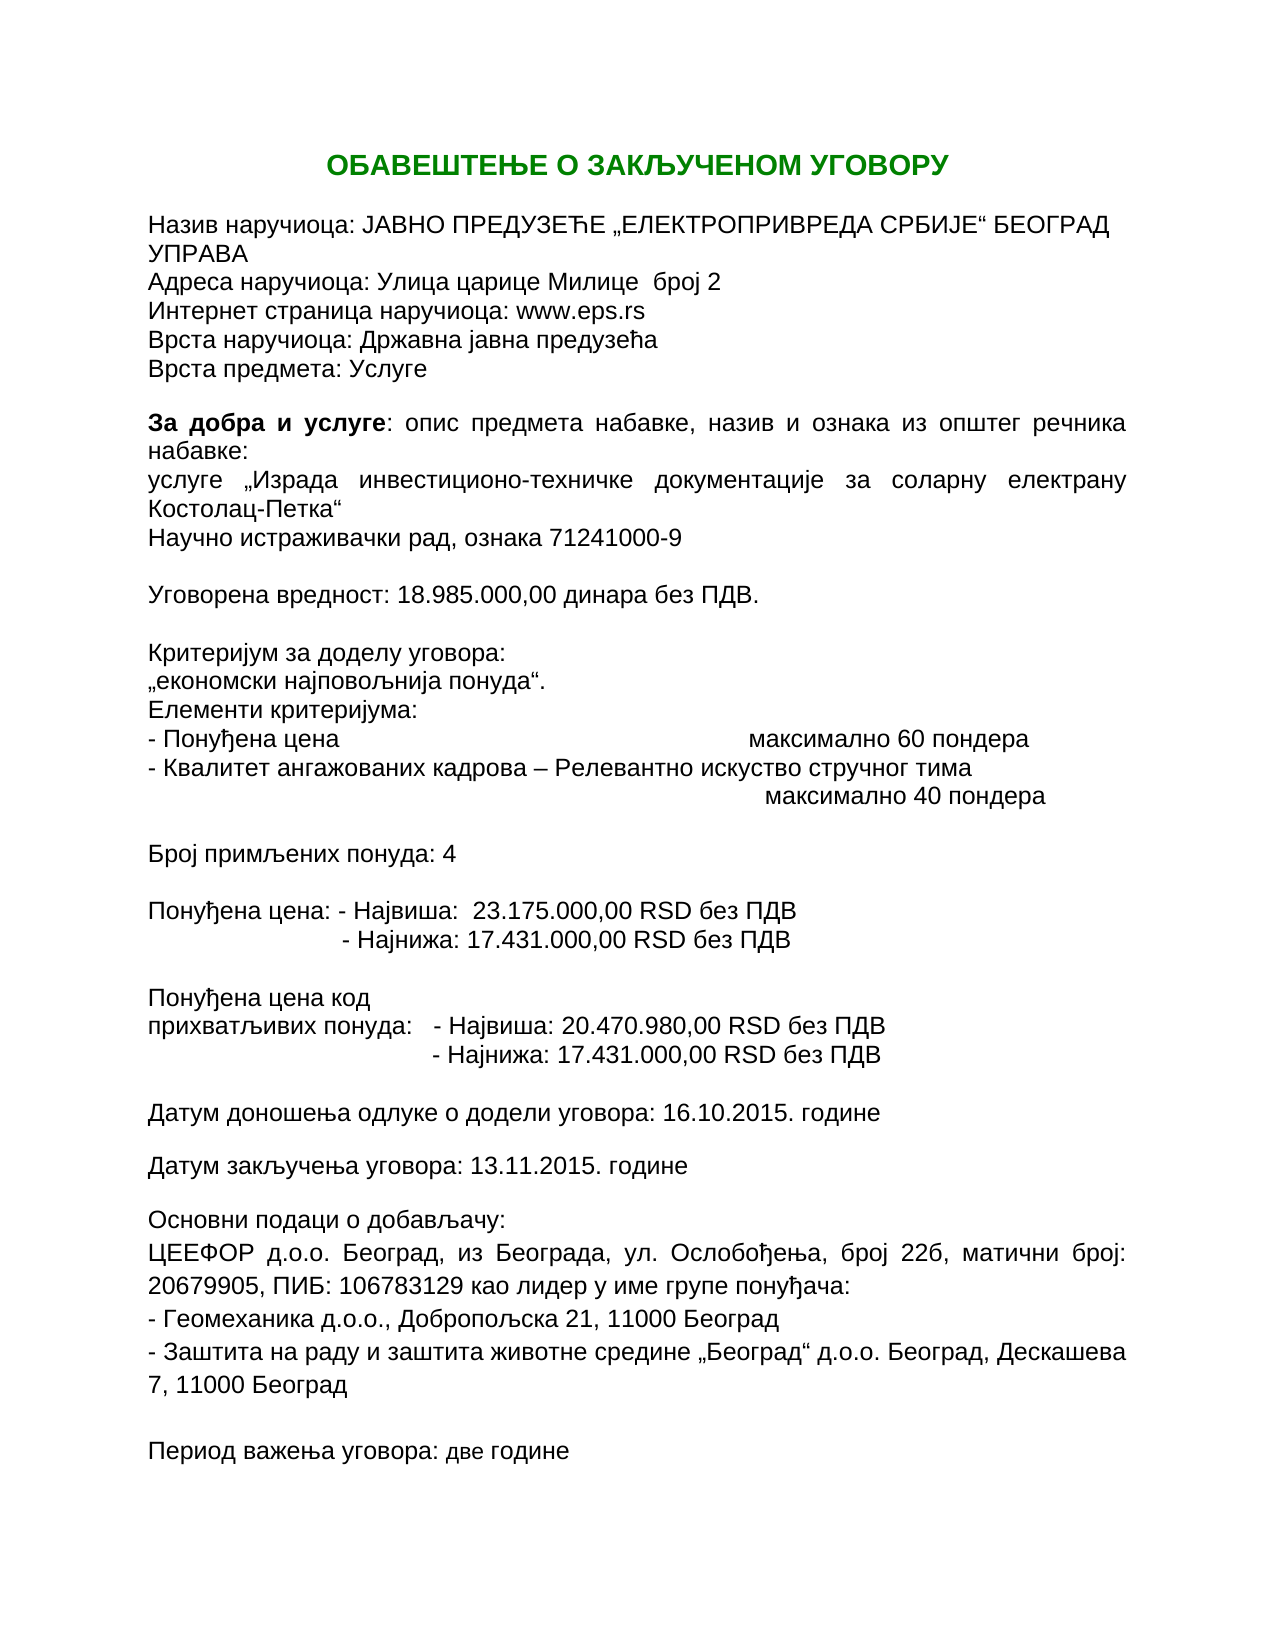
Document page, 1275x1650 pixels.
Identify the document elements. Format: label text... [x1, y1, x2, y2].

text Критеријум за доделу уговора: [148, 637, 1127, 666]
text - Најнижа: 17.431.000,00 RSD без ПДВ [148, 925, 1127, 954]
text прихватљивих понуда: - Највиша: 20.470.980,00 RSD без ПДВ [148, 1011, 1127, 1040]
text услуге „Израда инвестиционо-техничке документације за соларну електрану Костолац-Петка“ [148, 465, 1127, 522]
text Адреса наручиоца: Улица царице Милице број 2 [148, 267, 1127, 296]
text максимално 40 пондера [148, 781, 1127, 810]
text Уговорена вредност: 18.985.000,00 динара без ПДВ. [148, 580, 1127, 609]
text Датум доношења одлуке о додели уговора: 16.10.2015. године [148, 1097, 1127, 1126]
text - Квалитет ангажованих кадрова – Релевантно искуство стручног тима [148, 752, 1127, 781]
text - Заштита на раду и заштита животне средине „Београд“ д.о.о. Београд, Дескашева 7, 11000 Београд [148, 1337, 1127, 1399]
text ОБАВЕШТЕЊЕ О ЗАКЉУЧЕНОМ УГОВОРУ [148, 148, 1127, 181]
text Понуђена цена код [148, 982, 1127, 1011]
text Број примљених понуда: 4 [148, 839, 1127, 867]
text ЦЕЕФОР д.о.о. Београд, из Београда, ул. Ослобођења, број 22б, матични број: 20679905, ПИБ: 106783129 као лидер у име групе понуђача: [148, 1238, 1127, 1300]
text За добра и услуге: опис предмета набавке, назив и ознака из општег речника набавке: [148, 407, 1127, 465]
text Интернет страница наручиоца: www.eps.rs [148, 296, 1127, 325]
text - Најнижа: 17.431.000,00 RSD без ПДВ [148, 1040, 1127, 1069]
text Датум закључења уговора: 13.11.2015. године [148, 1151, 1127, 1180]
text Врста наручиоца: Државна јавна предузећа [148, 325, 1127, 354]
text Научно истраживачки рад, ознака 71241000-9 [148, 522, 1127, 551]
text УПРАВА [148, 239, 1127, 267]
text Понуђена цена: - Највиша: 23.175.000,00 RSD без ПДВ [148, 896, 1127, 925]
text „економски најповољнија понуда“. [148, 666, 1127, 695]
text - Понуђена цена максимално 60 пондера [148, 724, 1127, 752]
text Елементи критеријума: [148, 695, 1127, 724]
text Период важења уговора: две годинe [148, 1436, 1127, 1465]
text - Геомеханика д.о.о., Добропољска 21, 11000 Београд [148, 1304, 1127, 1333]
text Назив наручиоца: ЈАВНО ПРЕДУЗЕЋЕ „ЕЛЕКТРОПРИВРЕДА СРБИЈЕ“ БЕОГРАД [148, 210, 1127, 239]
text Основни подаци о добављачу: [148, 1205, 1127, 1234]
text Врста предмета: Услуге [148, 354, 1127, 382]
